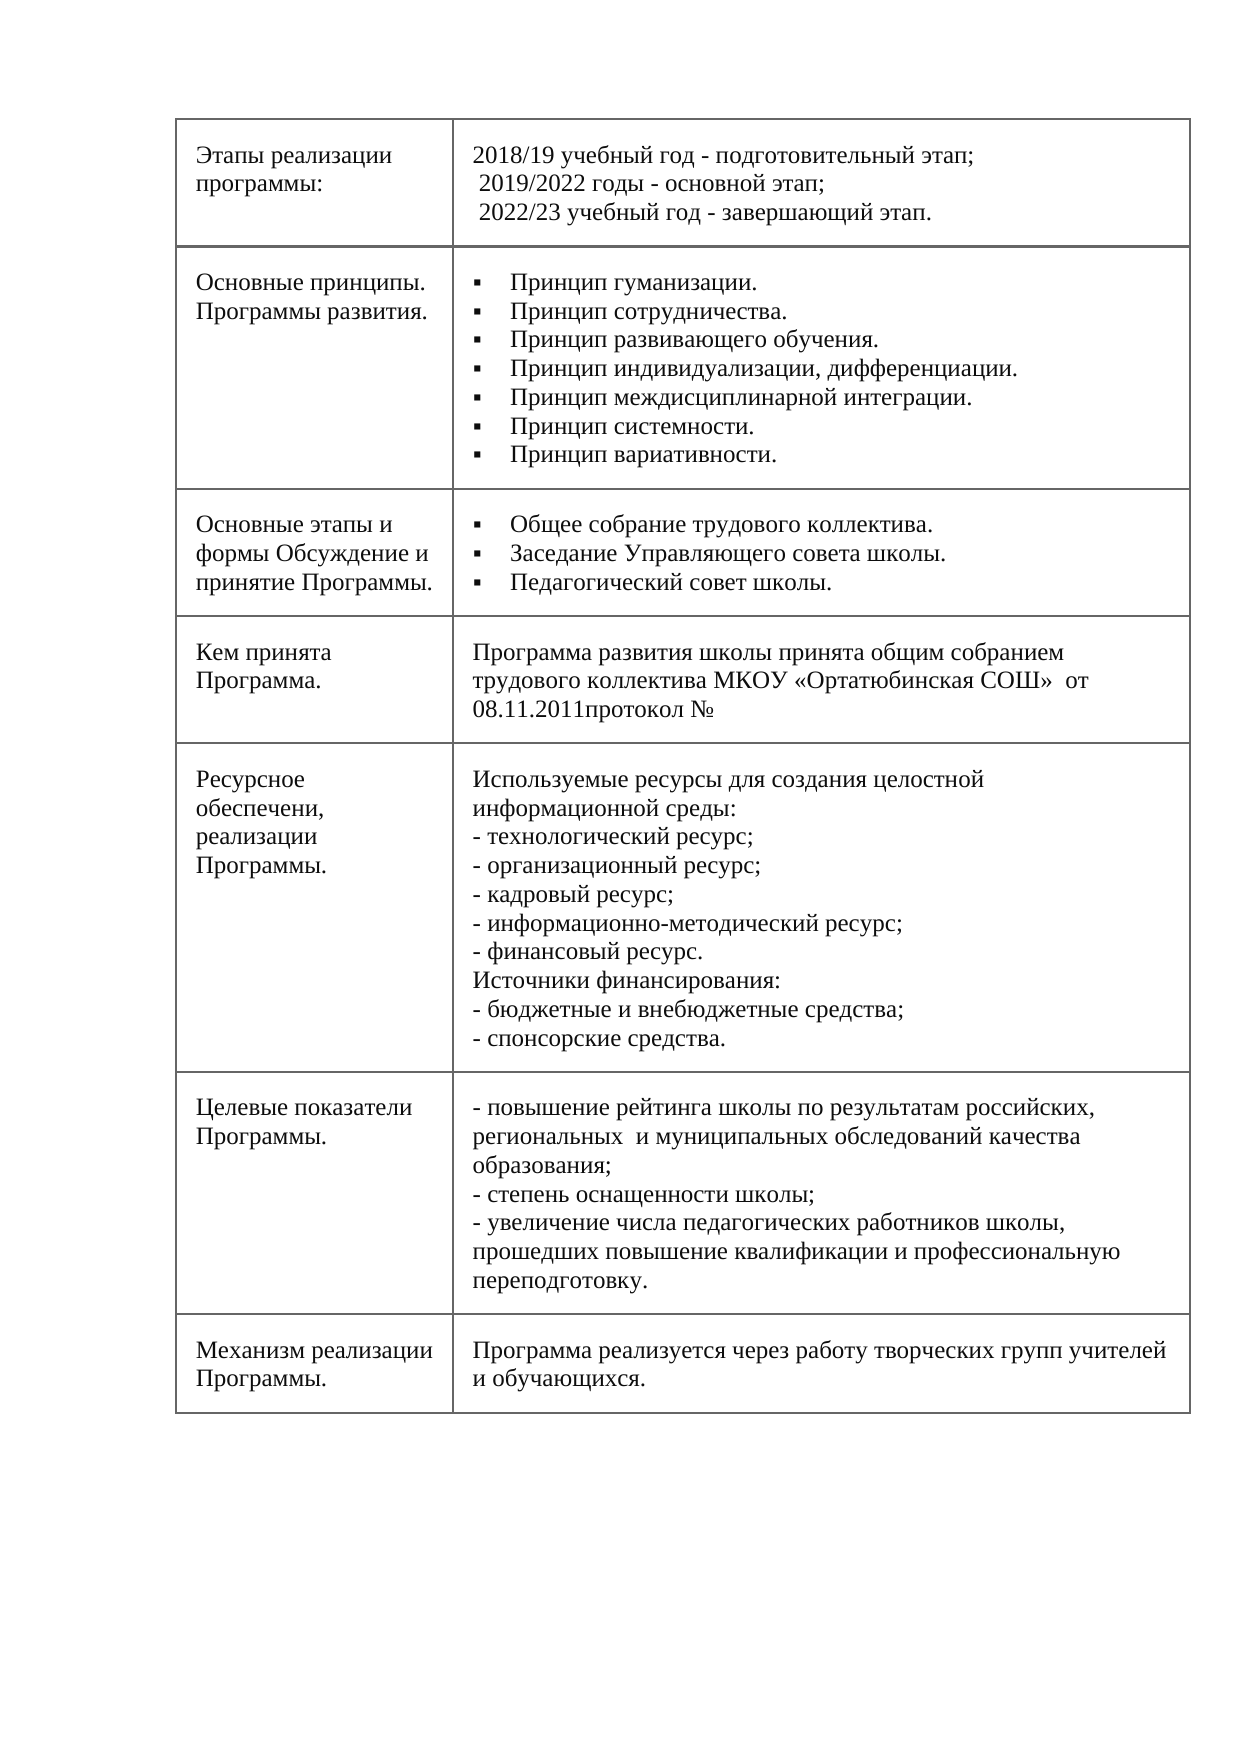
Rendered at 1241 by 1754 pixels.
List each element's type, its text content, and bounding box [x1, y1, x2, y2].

table_cell Используемые ресурсы для создания целостной информационной среды: - технологический ресурс; - организационный ресурс; - кадровый ресурс; - информационно-методический ресурс; - финансовый ресурс. Источники финансирования: - бюджетные и внебюджетные средства; - спонсорские средства. [454, 744, 1189, 1071]
table_cell Принцип гуманизации. Принцип сотрудничества. Принцип развивающего обучения. Принцип индивидуализации, дифференциации. Принцип междисциплинарной интеграции. Принцип системности. Принцип вариативности. [454, 248, 1189, 488]
table_cell Основные этапы и формы Обсуждение и принятие Программы. [177, 490, 452, 615]
table_cell Этапы реализации программы: [177, 120, 452, 245]
table_cell 2018/19 учебный год - подготовительный этап;  2019/2022 годы - основной этап;  2022/23 учебный год - завершающий этап. [454, 120, 1189, 245]
table_cell Целевые показатели Программы. [177, 1073, 452, 1313]
table_cell Общее собрание трудового коллектива. Заседание Управляющего совета школы. Педагогический совет школы. [454, 490, 1189, 615]
table_cell Программа развития школы принята общим собранием трудового коллектива МКОУ «Ортатюбинская СОШ» от 08.11.2011протокол № [454, 617, 1189, 742]
table_cell Кем принята Программа. [177, 617, 452, 742]
table_cell - повышение рейтинга школы по результатам российских, региональных и муниципальных обследований качества образования; - степень оснащенности школы; - увеличение числа педагогических работников школы, прошедших повышение квалификации и профессиональную переподготовку. [454, 1073, 1189, 1313]
table_cell Основные принципы. Программы развития. [177, 248, 452, 488]
table_cell Ресурсное обеспечени, реализации Программы. [177, 744, 452, 1071]
table_cell Программа реализуется через работу творческих групп учителей и обучающихся. [454, 1315, 1189, 1412]
table_cell Механизм реализации Программы. [177, 1315, 452, 1412]
